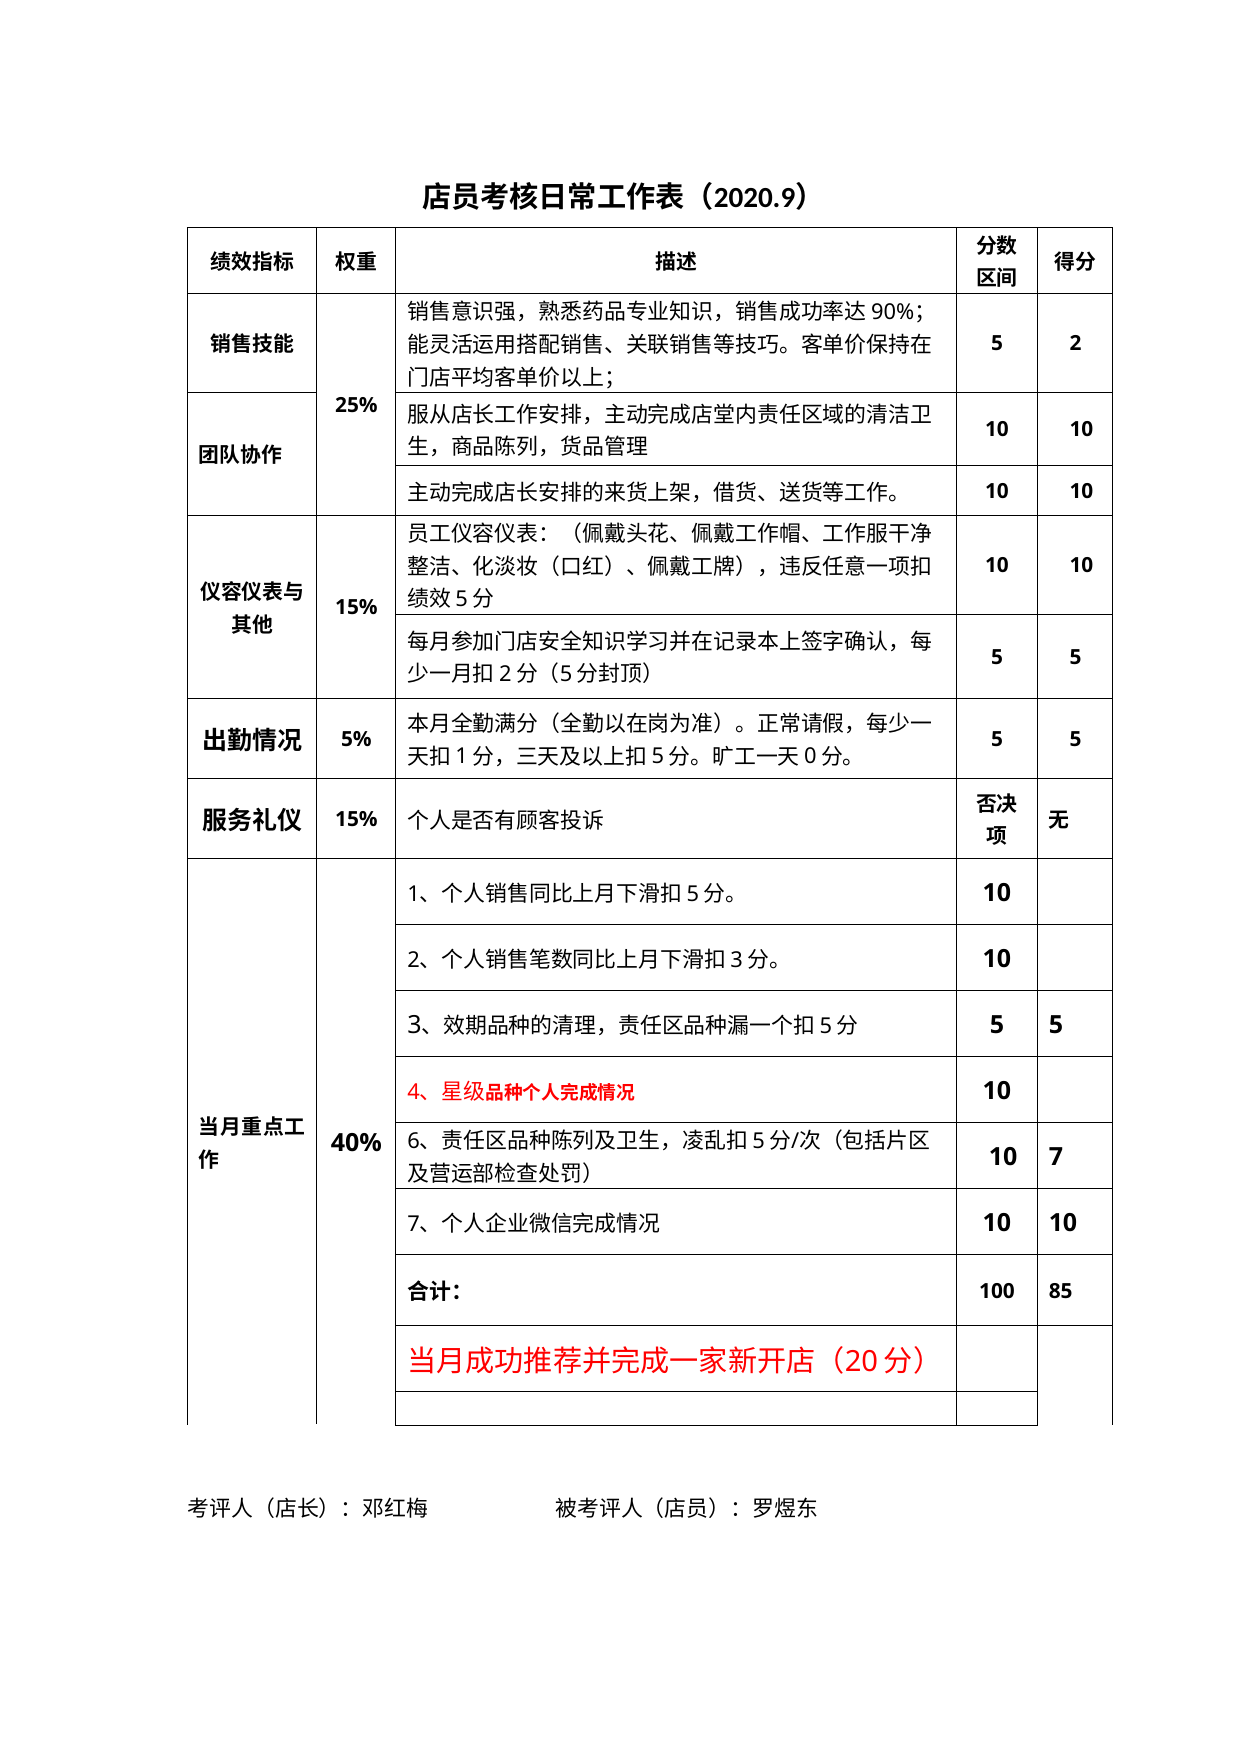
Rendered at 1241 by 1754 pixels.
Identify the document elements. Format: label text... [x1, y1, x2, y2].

table_cell 15% [317, 516, 395, 698]
table_cell [1038, 859, 1112, 924]
table_cell 85 [1038, 1255, 1112, 1325]
table_cell 100 [957, 1255, 1037, 1325]
table_cell 服从店长工作安排，主动完成店堂内责任区域的清洁卫生，商品陈列，货品管理 [396, 393, 956, 465]
table_cell 服务礼仪 [188, 779, 316, 858]
table_cell 4、星级品种个人完成情况 [396, 1057, 956, 1122]
table_cell 主动完成店长安排的来货上架，借货、送货等工作。 [396, 466, 956, 515]
table_cell 25% [317, 294, 395, 515]
table_cell 本月全勤满分（全勤以在岗为准）。正常请假，每少一天扣1分，三天及以上扣5分。旷工一天0分。 [396, 699, 956, 778]
table_cell 合计： [396, 1255, 956, 1325]
table_header 描述 [396, 228, 956, 293]
table_cell 10 [957, 1057, 1037, 1122]
table_cell 15% [317, 779, 395, 858]
table_cell 10 [957, 393, 1037, 465]
table_cell 出勤情况 [188, 699, 316, 778]
table_cell 5 [957, 294, 1037, 392]
table_header 分数 区间 [957, 228, 1037, 293]
table_cell 当月成功推荐并完成一家新开店（20分） [396, 1326, 956, 1391]
table_cell 3、效期品种的清理，责任区品种漏一个扣5分 [396, 991, 956, 1056]
table_cell 5 [1038, 991, 1112, 1056]
table_cell 每月参加门店安全知识学习并在记录本上签字确认，每少一月扣2分（5分封顶） [396, 615, 956, 698]
table_cell 40% [317, 859, 395, 1425]
table_cell [396, 1392, 956, 1425]
table_cell 员工仪容仪表：（佩戴头花、佩戴工作帽、工作服干净整洁、化淡妆（口红）、佩戴工牌），违反任意一项扣绩效5分 [396, 516, 956, 613]
table_cell 无 [1038, 779, 1112, 858]
table_cell [1038, 925, 1112, 990]
table_cell 10 [957, 466, 1037, 515]
table_cell [1038, 1326, 1112, 1425]
table_cell 5 [957, 991, 1037, 1056]
table_cell [957, 1392, 1037, 1425]
table_header 绩效指标 [188, 228, 316, 293]
text 考评人（店长）：邓红梅 被考评人（店员）：罗煜东 [187, 1491, 1053, 1523]
table_cell 销售技能 [188, 294, 316, 392]
text 店员考核日常工作表（2020.9） [187, 162, 1053, 227]
table_cell 6、责任区品种陈列及卫生，凌乱扣5分/次（包括片区及营运部检查处罚） [396, 1123, 956, 1188]
table_cell 销售意识强，熟悉药品专业知识，销售成功率达90%；能灵活运用搭配销售、关联销售等技巧。客单价保持在门店平均客单价以上； [396, 294, 956, 392]
table_cell 10 [957, 516, 1037, 613]
table_cell 个人是否有顾客投诉 [396, 779, 956, 858]
table_cell 10 [1038, 393, 1112, 465]
table_cell 当月重点工作 [188, 859, 317, 1425]
table_cell 2 [1038, 294, 1112, 392]
table_cell 仪容仪表与其他 [188, 516, 316, 698]
table_cell 5 [957, 699, 1037, 778]
table_cell 5 [1038, 615, 1112, 698]
table_cell 5 [957, 615, 1037, 698]
table_header 权重 [317, 228, 395, 293]
table_cell 5% [317, 699, 395, 778]
table_header 得分 [1038, 228, 1112, 293]
table_cell 7 [1038, 1123, 1112, 1188]
table_cell 5 [1038, 699, 1112, 778]
table_cell 1、个人销售同比上月下滑扣5分。 [396, 859, 956, 924]
table_cell 10 [957, 859, 1037, 924]
table_cell 否决项 [957, 779, 1037, 858]
table_cell 10 [1038, 516, 1112, 613]
table_cell 10 [1038, 466, 1112, 515]
table_cell 7、个人企业微信完成情况 [396, 1189, 956, 1254]
table_cell 2、个人销售笔数同比上月下滑扣3分。 [396, 925, 956, 990]
table_cell 10 [957, 925, 1037, 990]
table_cell 10 [957, 1189, 1037, 1254]
table_cell [957, 1326, 1037, 1391]
table_cell 10 [957, 1123, 1037, 1188]
table_cell [1038, 1057, 1112, 1122]
table_cell 团队协作 [188, 393, 316, 515]
table_cell 10 [1038, 1189, 1112, 1254]
